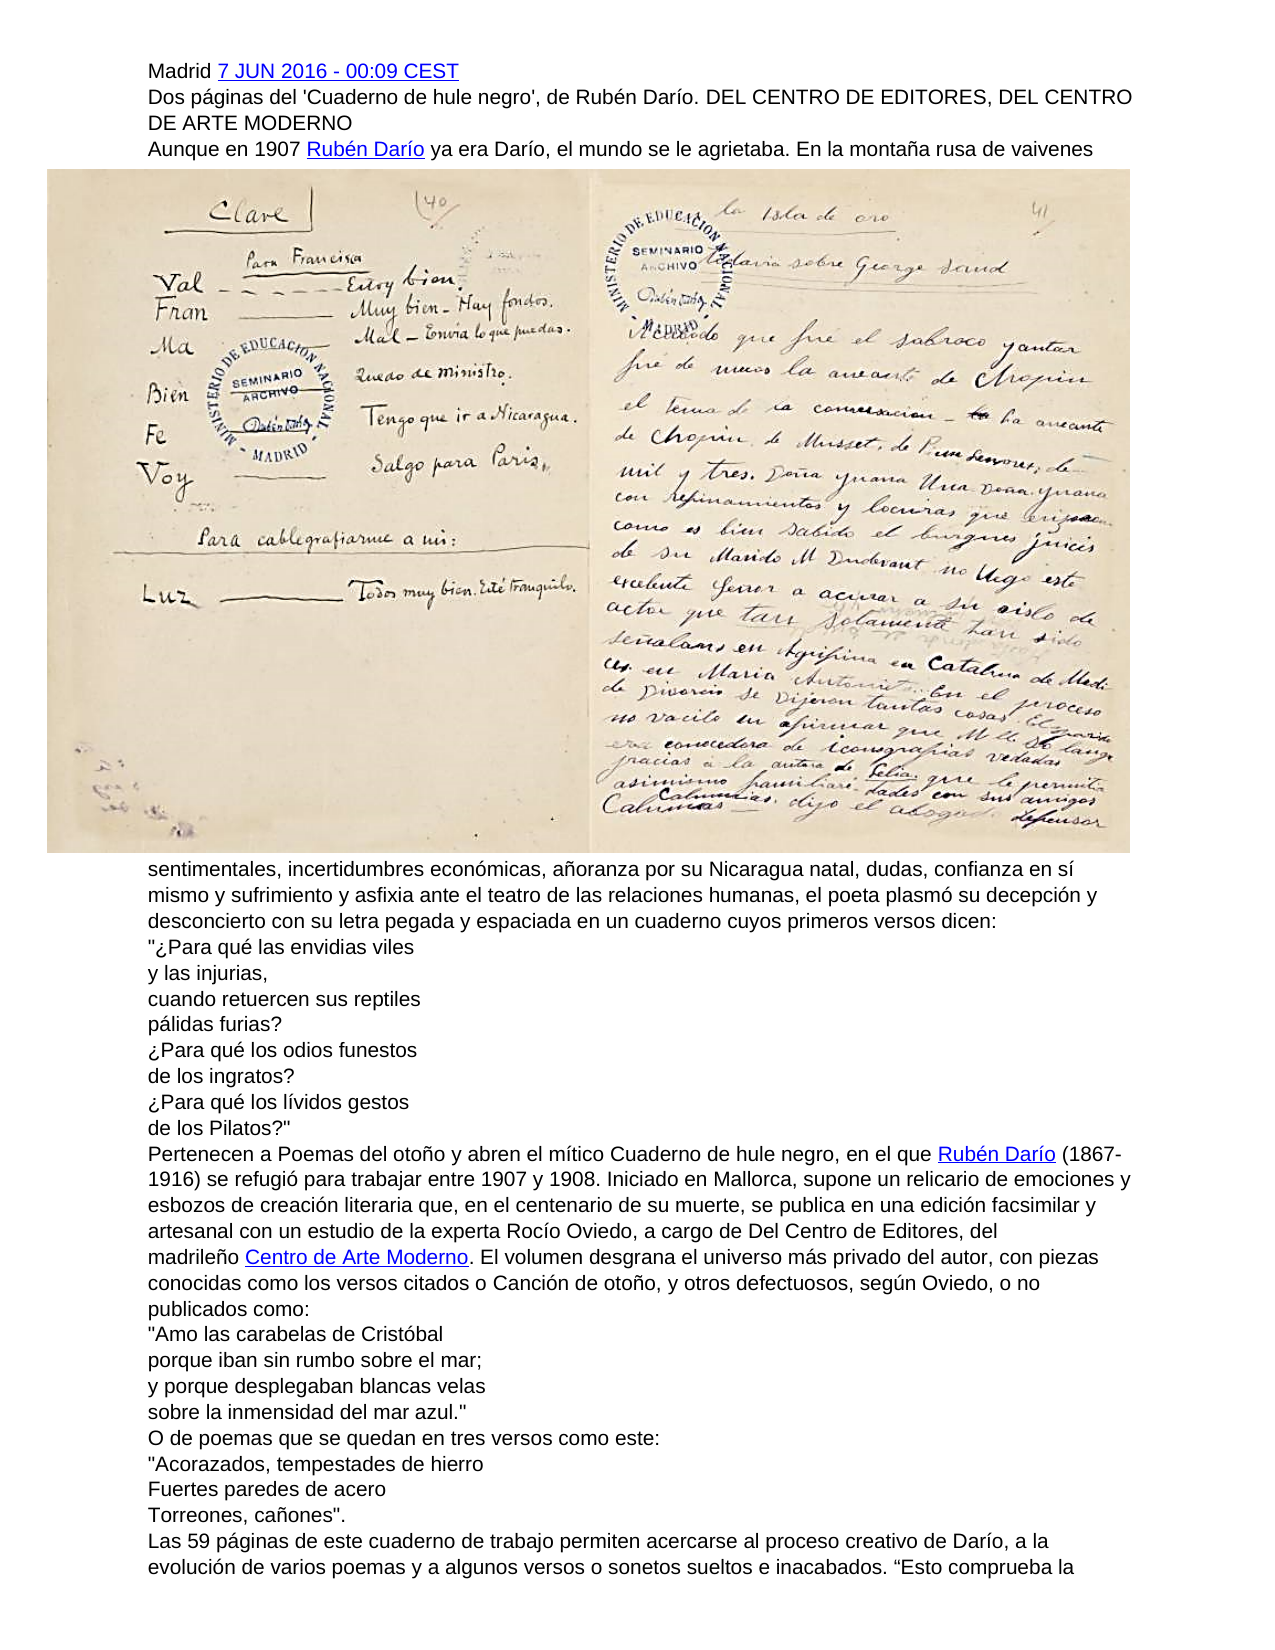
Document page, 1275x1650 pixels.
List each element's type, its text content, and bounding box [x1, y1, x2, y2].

text O de poemas que se quedan en tres versos como este: [148, 1426, 1137, 1449]
text Dos páginas del 'Cuaderno de hule negro', de Rubén Darío. DEL CENTRO DE EDITORES, DEL CENTRO DE ARTE MODERNO [148, 85, 1137, 135]
text Pertenecen a Poemas del otoño y abren el mítico Cuaderno de hule negro, en el que Rubén Darío (1867-1916) se refugió para trabajar entre 1907 y 1908. Iniciado en Mallorca, supone un relicario de emociones y esbozos de creación literaria que, en el centenario de su muerte, se publica en una edición facsimilar y artesanal con un estudio de la experta Rocío Oviedo, a cargo de Del Centro de Editores, del madrileño Centro de Arte Moderno. El volumen desgrana el universo más privado del autor, con piezas conocidas como los versos citados o Canción de otoño, y otros defectuosos, según Oviedo, o no publicados como: [148, 1141, 1137, 1320]
text "Amo las carabelas de Cristóbal porque iban sin rumbo sobre el mar; y porque desplegaban blancas velas sobre la inmensidad del mar azul." [148, 1322, 1137, 1424]
picture [47, 169, 1130, 853]
text ¿Para qué los odios funestos de los ingratos? ¿Para qué los lívidos gestos de los Pilatos?" [148, 1038, 1137, 1139]
text "¿Para qué las envidias viles y las injurias, cuando retuercen sus reptiles pálidas furias? [148, 935, 1137, 1036]
text Madrid 7 JUN 2016 - 00:09 CEST [148, 59, 1137, 83]
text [148, 1529, 1137, 1579]
text "Acorazados, tempestades de hierro Fuertes paredes de acero Torreones, cañones". [148, 1451, 1137, 1527]
